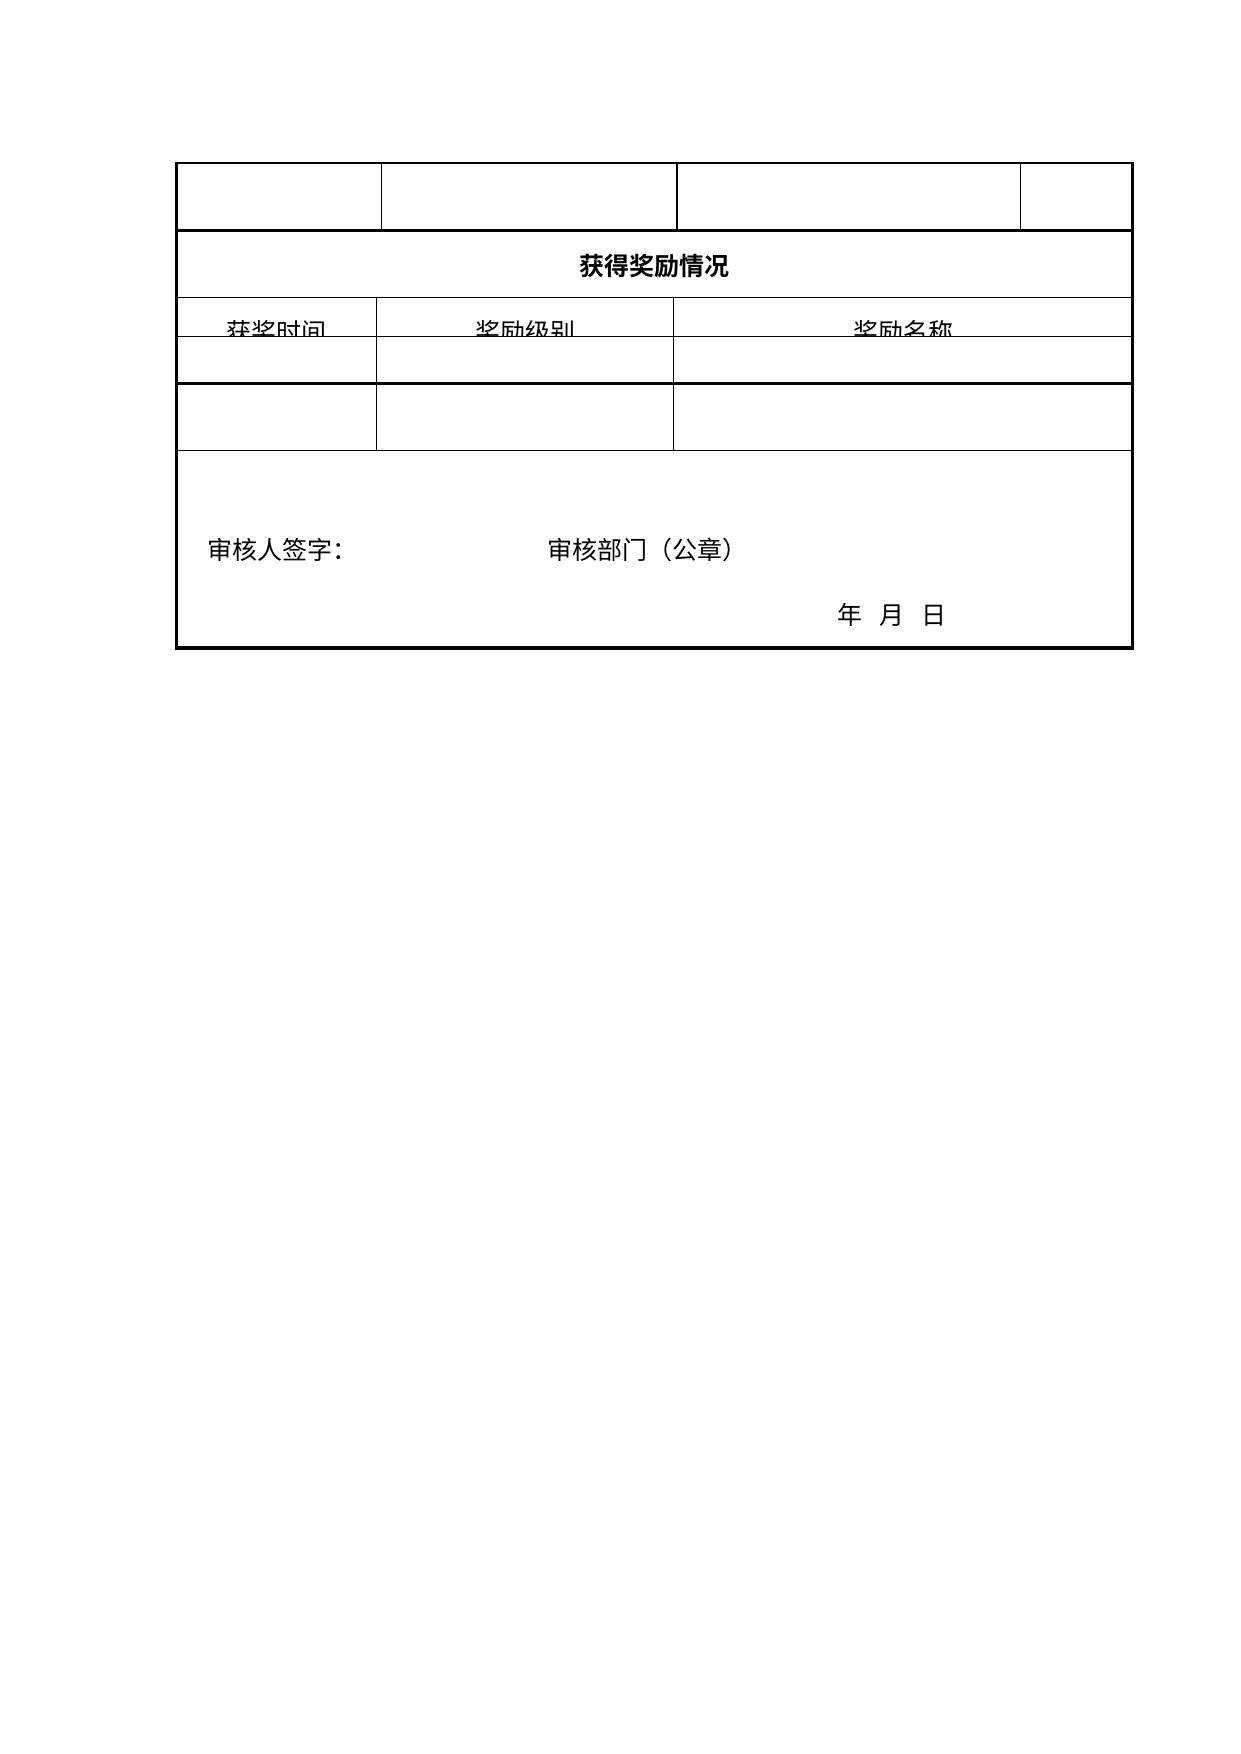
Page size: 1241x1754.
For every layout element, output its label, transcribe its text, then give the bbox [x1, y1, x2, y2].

table_cell [178, 337, 376, 382]
table_cell [1021, 164, 1131, 228]
table_cell [382, 164, 676, 228]
table_cell [377, 385, 673, 450]
table_cell 奖励名称 [674, 298, 1131, 336]
table_cell [178, 385, 376, 450]
table_cell 审核人签字： 审核部门（公章） 年 月 日 [178, 451, 1131, 646]
table_cell 获奖时间 [178, 298, 376, 336]
table_cell 奖励级别 [377, 298, 673, 336]
table_cell [674, 337, 1131, 382]
table_cell [678, 164, 1020, 228]
table_cell 获得奖励情况 [178, 232, 1131, 297]
table_cell [178, 164, 381, 228]
table_cell [377, 337, 673, 382]
table_cell [674, 385, 1131, 450]
